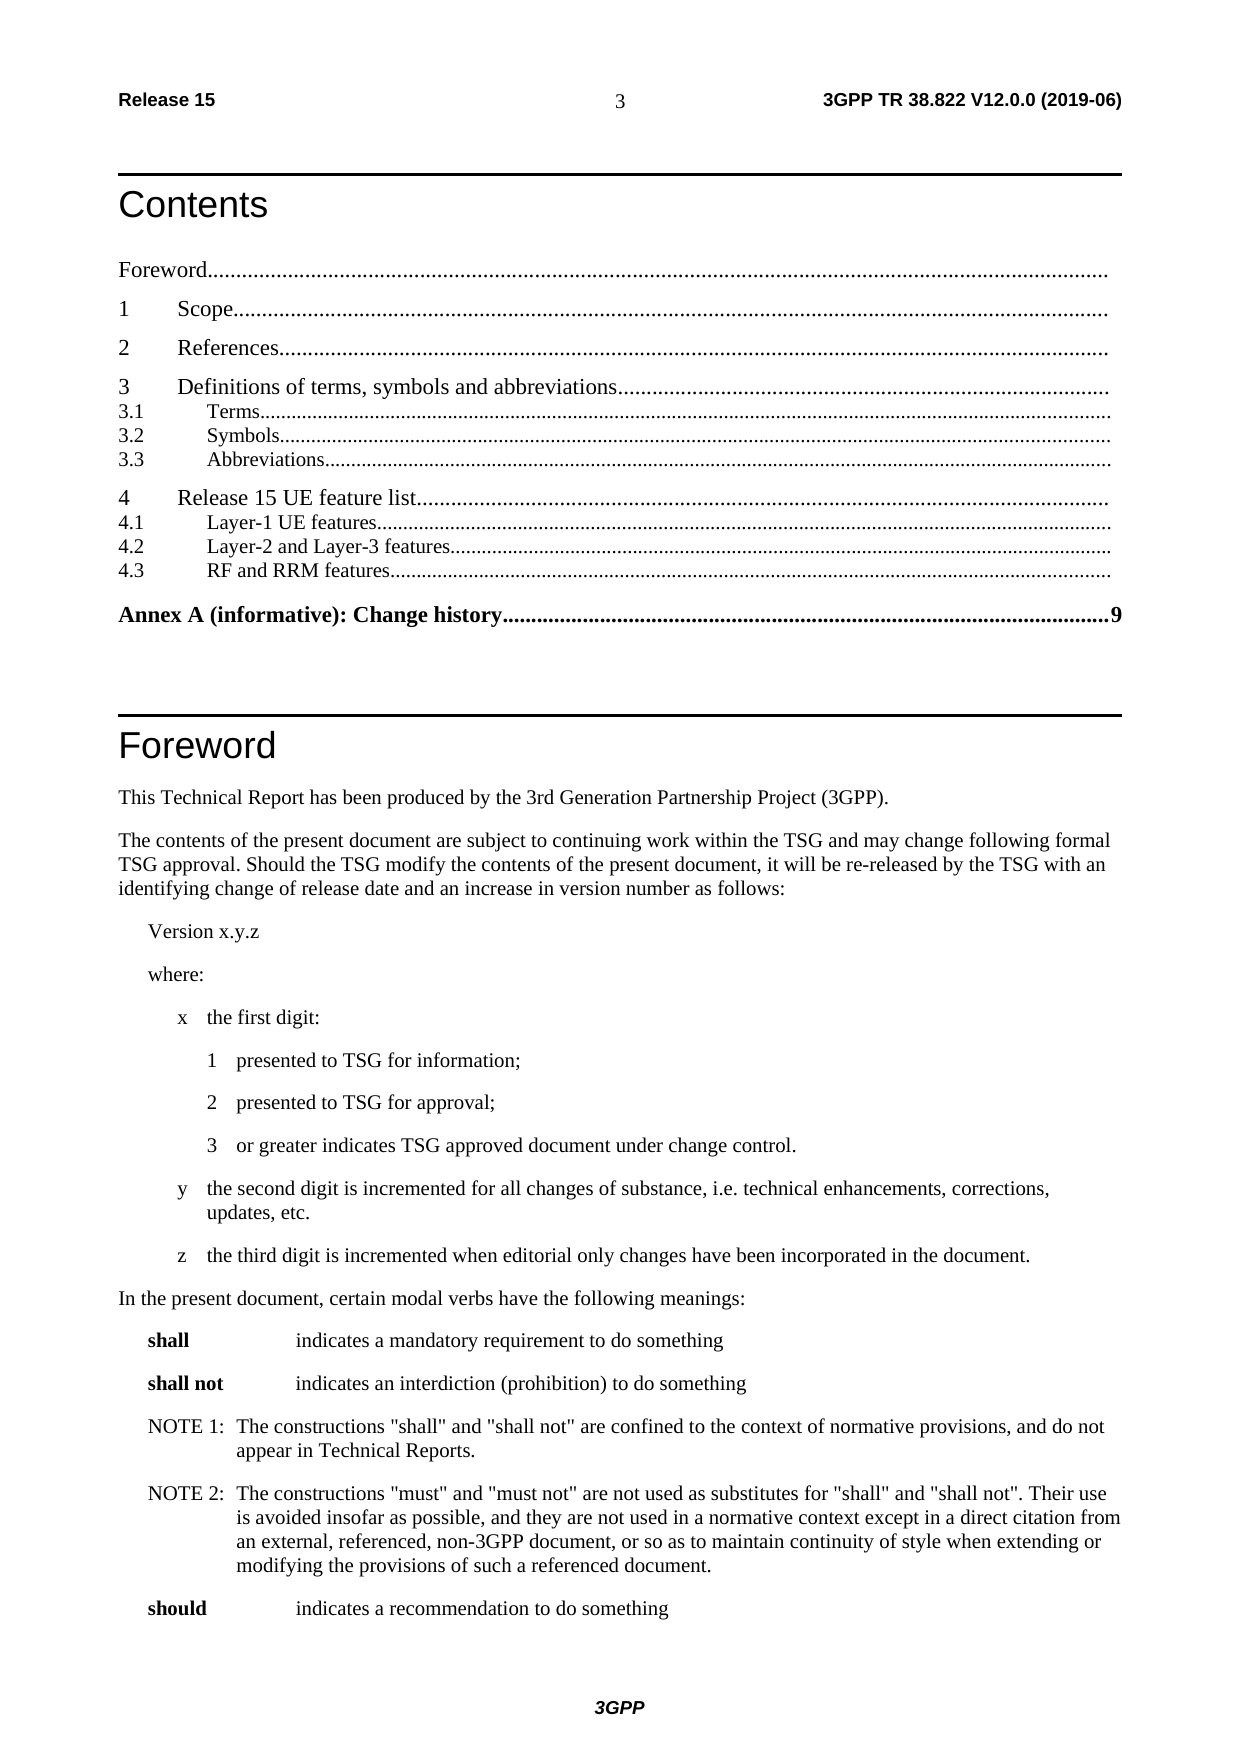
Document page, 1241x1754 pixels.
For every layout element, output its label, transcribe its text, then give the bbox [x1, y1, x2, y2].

text shall not indicates an interdiction (prohibition) to do something [148, 1371, 1122, 1395]
text 3 or greater indicates TSG approved document under change control. [207, 1133, 1122, 1157]
text 4 Release 15 UE feature list 8 [118, 484, 1078, 510]
text 3.3 Abbreviations 7 [118, 447, 1078, 471]
text 3.1 Terms 6 [118, 399, 1078, 423]
text 3 Definitions of terms, symbols and abbreviations 6 [118, 373, 1078, 399]
text where: [148, 962, 1122, 986]
subtitle Foreword [118, 717, 1122, 767]
text 4.1 Layer-1 UE features 8 [118, 510, 1078, 534]
text 4.2 Layer-2 and Layer-3 features 8 [118, 534, 1078, 558]
text x the first digit: [177, 1005, 1122, 1029]
text 2 presented to TSG for approval; [207, 1090, 1122, 1114]
text should indicates a recommendation to do something [148, 1596, 1122, 1620]
text In the present document, certain modal verbs have the following meanings: [118, 1286, 1122, 1310]
text Foreword 4 [118, 256, 1078, 283]
text Annex A (informative): Change history 9 [118, 601, 1122, 627]
text shall indicates a mandatory requirement to do something [148, 1328, 1122, 1352]
text 3.2 Symbols 6 [118, 423, 1078, 447]
text y the second digit is incremented for all changes of substance, i.e. technical enhancements, corrections, updates, etc. [177, 1176, 1122, 1224]
text 1 presented to TSG for information; [207, 1047, 1122, 1072]
text Version x.y.z [148, 919, 1122, 943]
text This Technical Report has been produced by the 3rd Generation Partnership Project (3GPP). [118, 785, 1122, 809]
text NOTE 2: The constructions "must" and "must not" are not used as substitutes for "shall" and "shall not". Their use is avoided insofar as possible, and they are not used in a normative context except in a direct citation from an external, referenced, non-3GPP document, or so as to maintain continuity of style when extending or modifying the provisions of such a referenced document. [148, 1481, 1122, 1577]
text z the third digit is incremented when editorial only changes have been incorporated in the document. [177, 1243, 1122, 1267]
text 1 Scope 6 [118, 295, 1078, 321]
text Contents [118, 176, 1122, 225]
text 4.3 RF and RRM features 8 [118, 558, 1078, 582]
text The contents of the present document are subject to continuing work within the TSG and may change following formal TSG approval. Should the TSG modify the contents of the present document, it will be re-released by the TSG with an identifying change of release date and an increase in version number as follows: [118, 828, 1122, 900]
text 2 References 6 [118, 334, 1078, 360]
text NOTE 1: The constructions "shall" and "shall not" are confined to the context of normative provisions, and do not appear in Technical Reports. [148, 1414, 1122, 1462]
